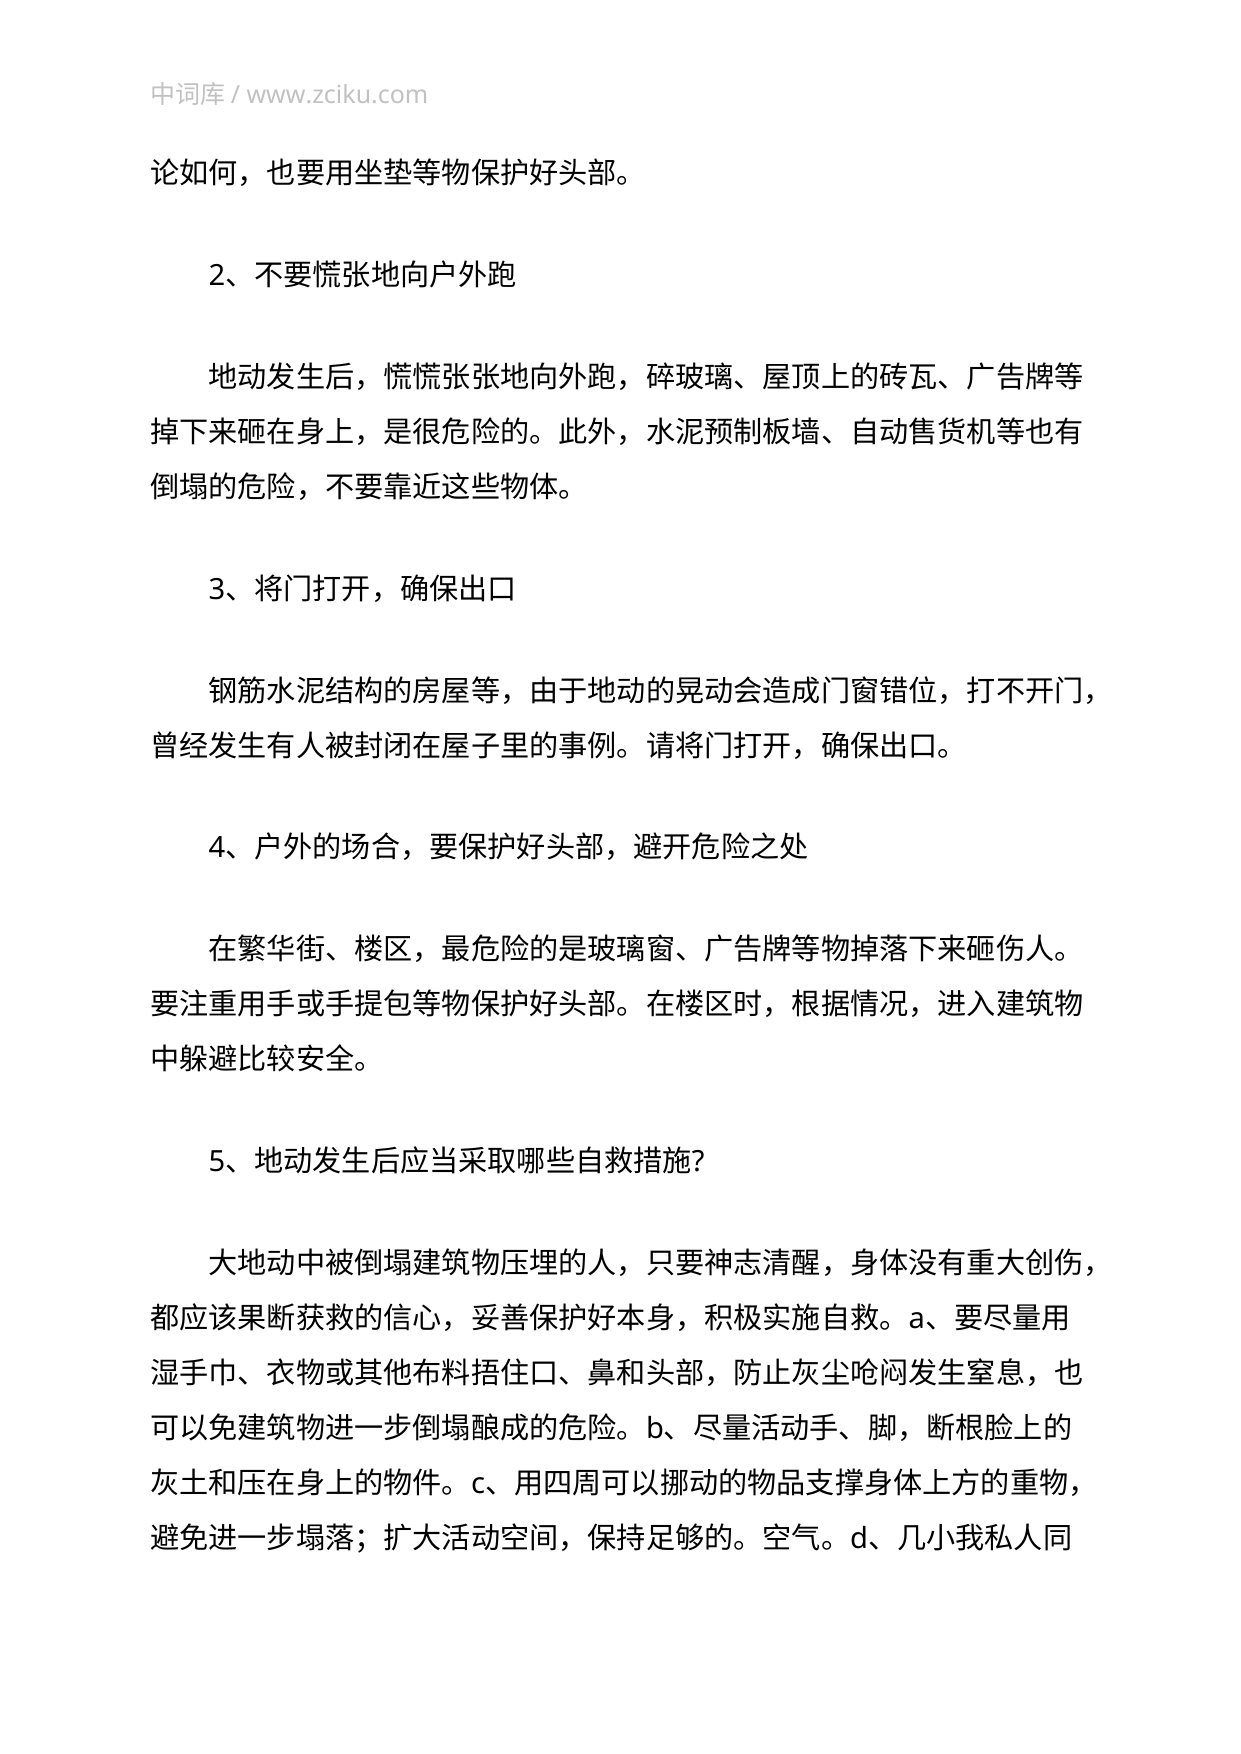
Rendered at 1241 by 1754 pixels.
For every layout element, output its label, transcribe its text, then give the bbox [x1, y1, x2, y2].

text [150, 1239, 1090, 1557]
text 3、将门打开，确保出口 [150, 565, 1090, 608]
text 4、户外的场合，要保护好头部，避开危险之处 [150, 824, 1090, 866]
text 在繁华街、楼区，最危险的是玻璃窗、广告牌等物掉落下来砸伤人。要注重用手或手提包等物保护好头部。在楼区时，根据情况，进入建筑物中躲避比较安全。 [150, 926, 1090, 1078]
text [150, 150, 1090, 192]
text 钢筋水泥结构的房屋等，由于地动的晃动会造成门窗错位，打不开门，曾经发生有人被封闭在屋子里的事例。请将门打开，确保出口。 [150, 667, 1090, 764]
text 地动发生后，慌慌张张地向外跑，碎玻璃、屋顶上的砖瓦、广告牌等掉下来砸在身上，是很危险的。此外，水泥预制板墙、自动售货机等也有倒塌的危险，不要靠近这些物体。 [150, 354, 1090, 506]
text 2、不要慌张地向户外跑 [150, 252, 1090, 294]
text 5、地动发生后应当采取哪些自救措施? [150, 1137, 1090, 1180]
